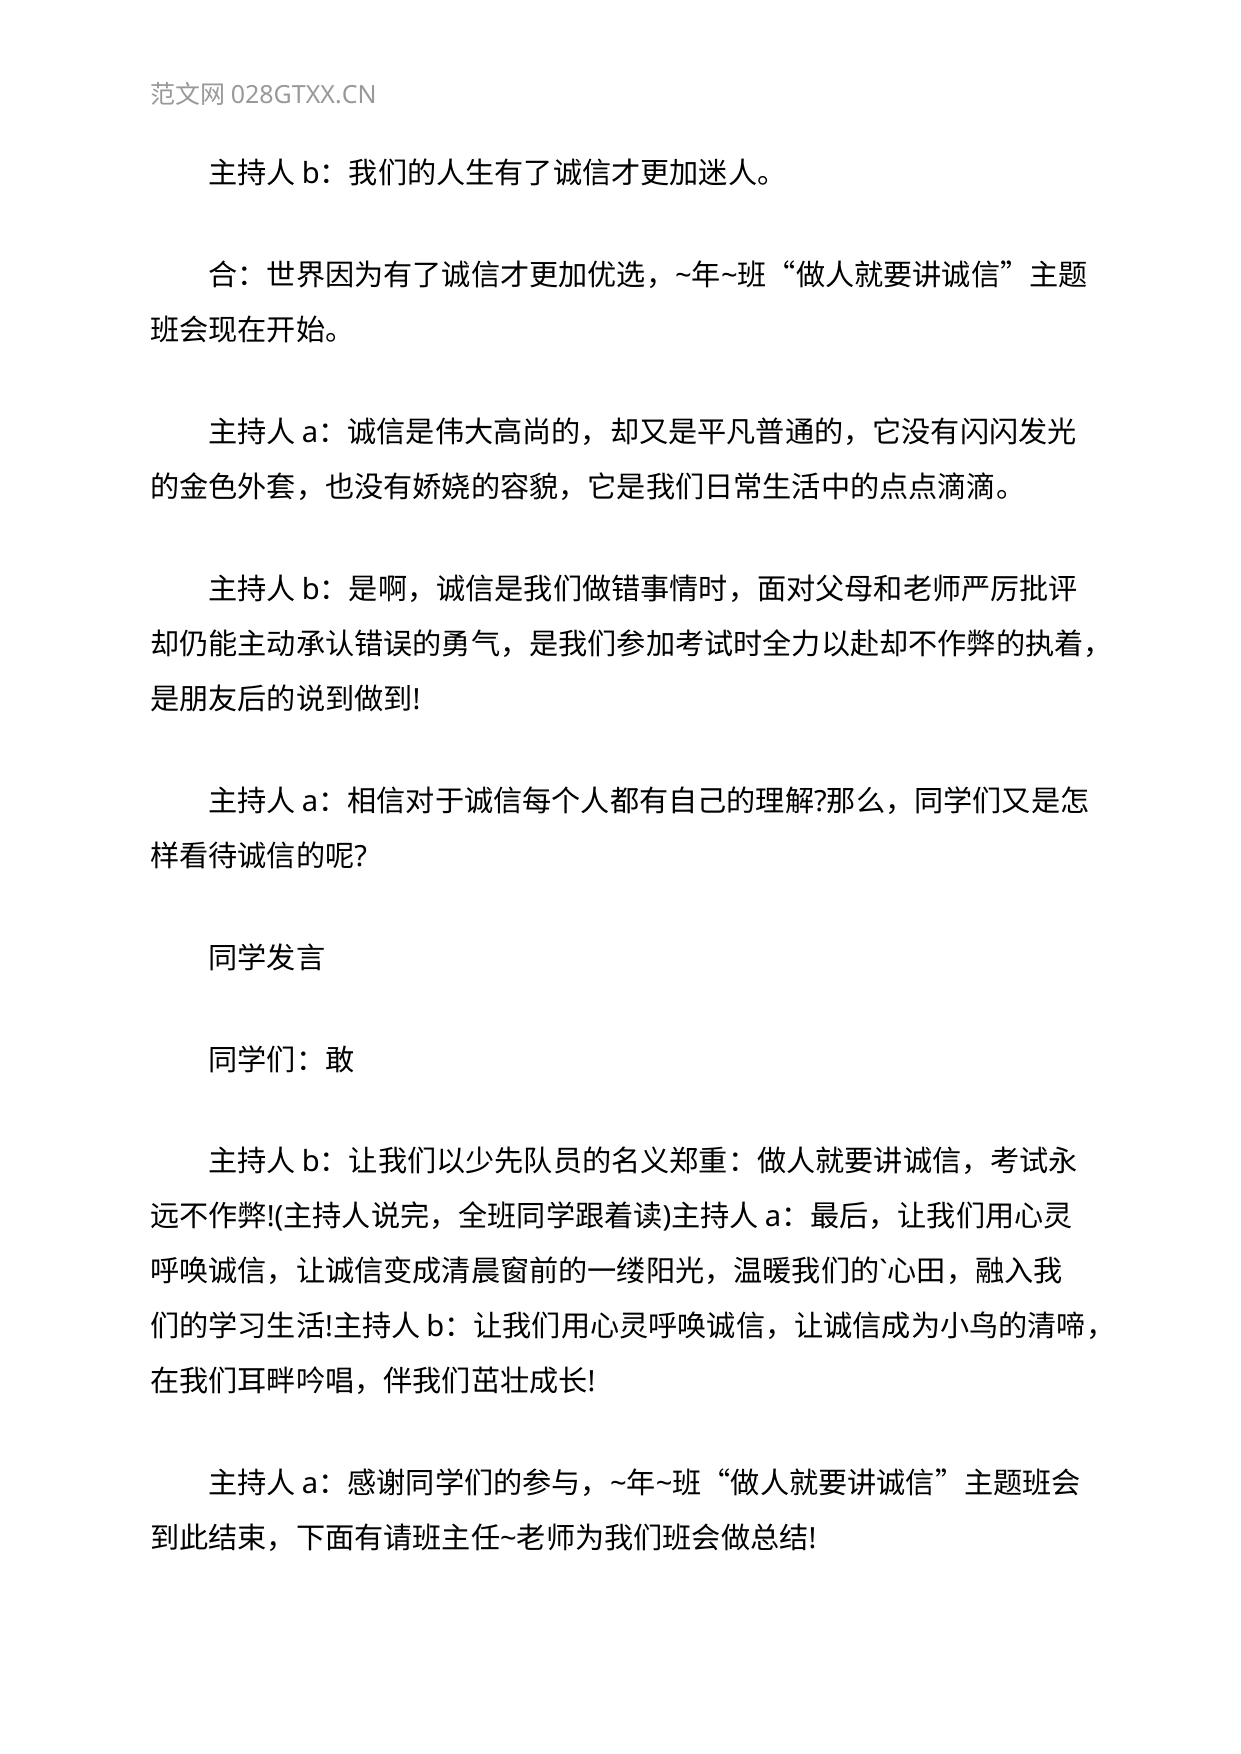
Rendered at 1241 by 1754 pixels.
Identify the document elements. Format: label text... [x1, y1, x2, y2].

text 同学们：敢 [150, 1036, 1090, 1078]
text 主持人b：是啊，诚信是我们做错事情时，面对父母和老师严厉批评却仍能主动承认错误的勇气，是我们参加考试时全力以赴却不作弊的执着，是朋友后的说到做到! [150, 566, 1090, 718]
text 合：世界因为有了诚信才更加优选，~年~班“做人就要讲诚信”主题班会现在开始。 [150, 252, 1090, 349]
text 主持人b：让我们以少先队员的名义郑重：做人就要讲诚信，考试永远不作弊!(主持人说完，全班同学跟着读)主持人a：最后，让我们用心灵呼唤诚信，让诚信变成清晨窗前的一缕阳光，温暖我们的`心田，融入我们的学习生活!主持人b：让我们用心灵呼唤诚信，让诚信成为小鸟的清啼，在我们耳畔吟唱，伴我们茁壮成长! [150, 1138, 1090, 1400]
text 主持人b：我们的人生有了诚信才更加迷人。 [150, 150, 1090, 192]
text 主持人a：诚信是伟大高尚的，却又是平凡普通的，它没有闪闪发光的金色外套，也没有娇娆的容貌，它是我们日常生活中的点点滴滴。 [150, 409, 1090, 506]
text 主持人a：感谢同学们的参与，~年~班“做人就要讲诚信”主题班会到此结束，下面有请班主任~老师为我们班会做总结! [150, 1460, 1090, 1557]
text 同学发言 [150, 934, 1090, 977]
text 主持人a：相信对于诚信每个人都有自己的理解?那么，同学们又是怎样看待诚信的呢? [150, 777, 1090, 875]
